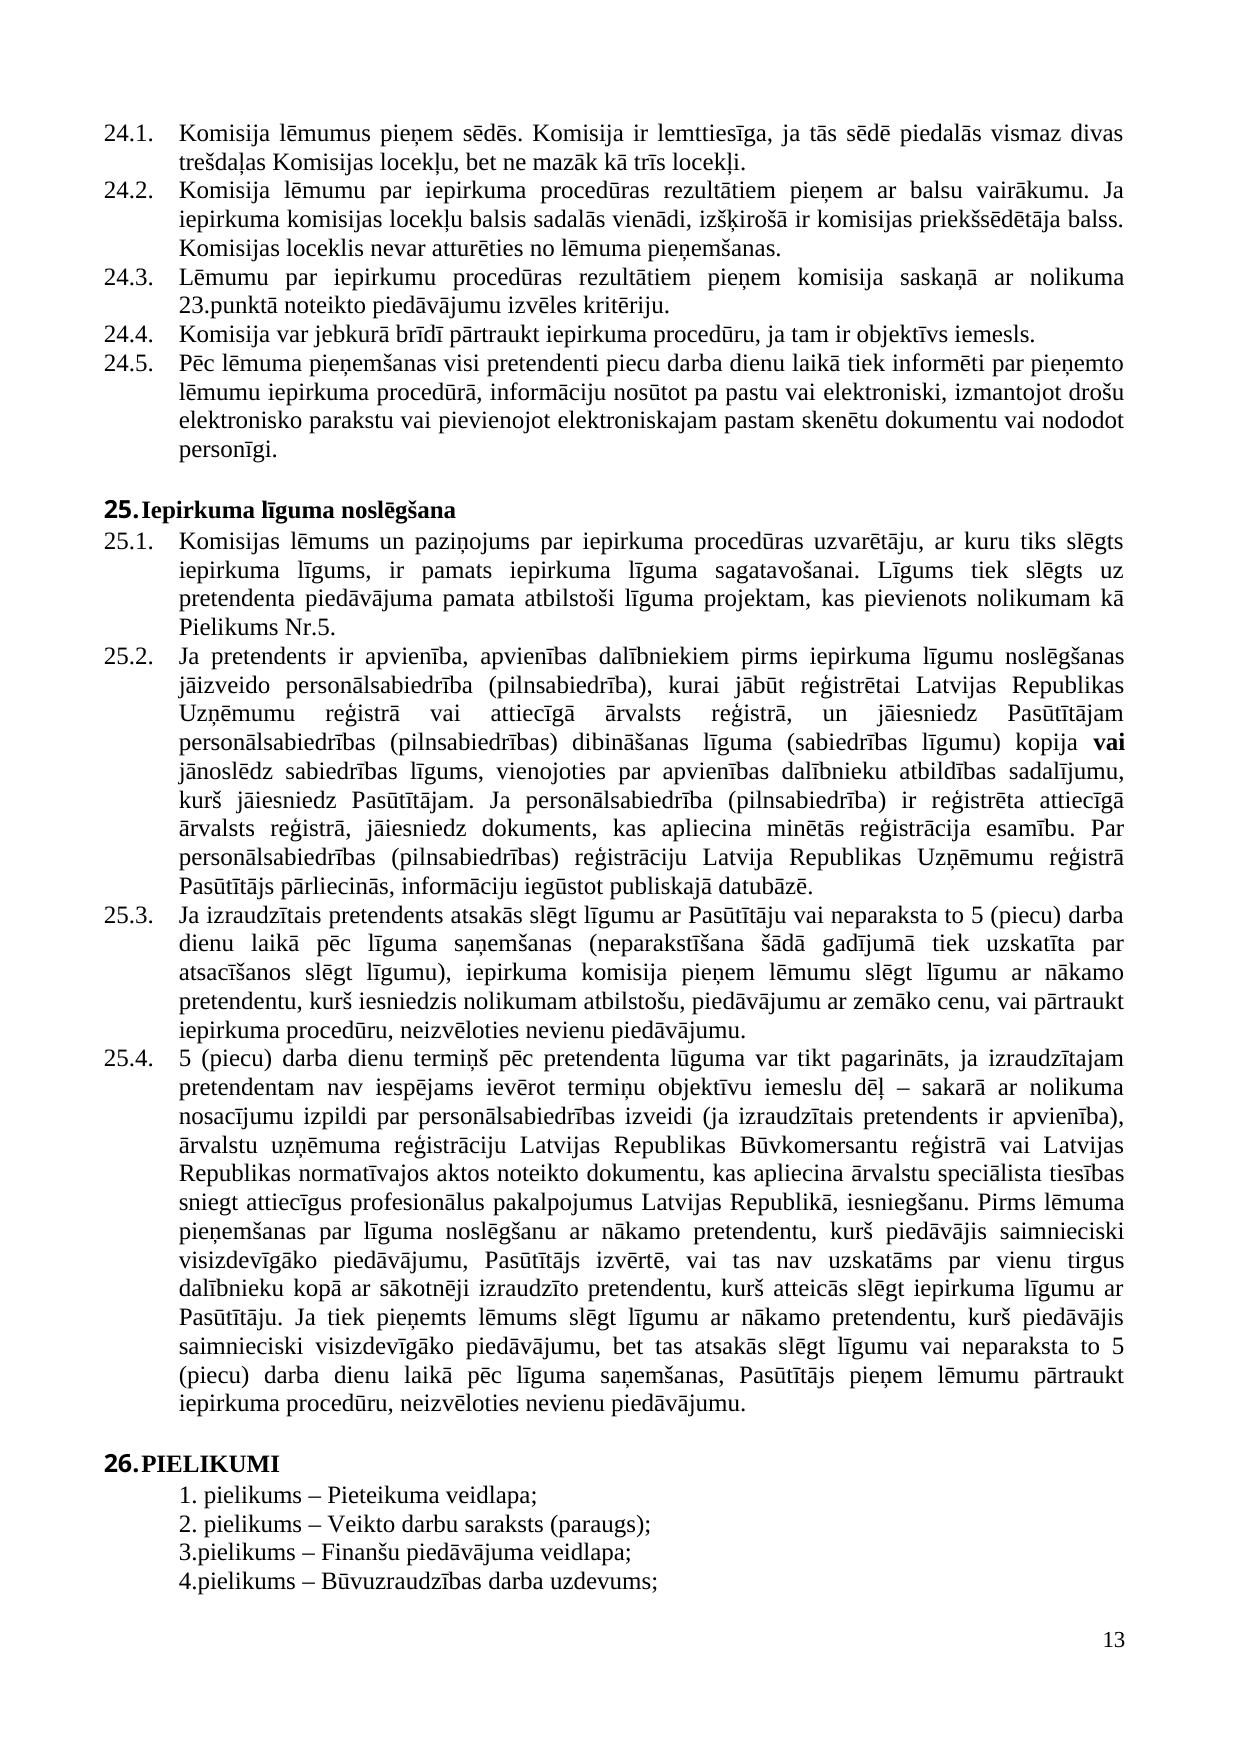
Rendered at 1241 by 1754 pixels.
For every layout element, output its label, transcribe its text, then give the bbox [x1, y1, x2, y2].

list Komisija lēmumu par iepirkuma procedūras rezultātiem pieņem ar balsu vairākumu. Ja iepirkuma komisijas locekļu balsis sadalās vienādi, izšķirošā ir komisijas priekšsēdētāja balss. Komisijas loceklis nevar atturēties no lēmuma pieņemšanas. [103, 176, 1125, 262]
text 1. pielikums – Pieteikuma veidlapa; [178, 1480, 1125, 1509]
list PIELIKUMI [103, 1446, 1125, 1480]
list Iepirkuma līguma noslēgšana [103, 492, 1125, 526]
list Lēmumu par iepirkumu procedūras rezultātiem pieņem komisija saskaņā ar nolikuma 23.punktā noteikto piedāvājumu izvēles kritēriju. [103, 262, 1125, 319]
list Ja pretendents ir apvienība, apvienības dalībniekiem pirms iepirkuma līgumu noslēgšanas jāizveido personālsabiedrība (pilnsabiedrība), kurai jābūt reģistrētai Latvijas Republikas Uzņēmumu reģistrā vai attiecīgā ārvalsts reģistrā, un jāiesniedz Pasūtītājam personālsabiedrības (pilnsabiedrības) dibināšanas līguma (sabiedrības līgumu) kopija vai jānoslēdz sabiedrības līgums, vienojoties par apvienības dalībnieku atbildības sadalījumu, kurš jāiesniedz Pasūtītājam. Ja personālsabiedrība (pilnsabiedrība) ir reģistrēta attiecīgā ārvalsts reģistrā, jāiesniedz dokuments, kas apliecina minētās reģistrācija esamību. Par personālsabiedrības (pilnsabiedrības) reģistrāciju Latvija Republikas Uzņēmumu reģistrā Pasūtītājs pārliecinās, informāciju iegūstot publiskajā datubāzē. [103, 641, 1125, 900]
text 3.pielikums – Finanšu piedāvājuma veidlapa; [178, 1537, 1125, 1566]
text 2. pielikums – Veikto darbu saraksts (paraugs); [178, 1509, 1125, 1537]
list Komisijas lēmums un paziņojums par iepirkuma procedūras uzvarētāju, ar kuru tiks slēgts iepirkuma līgums, ir pamats iepirkuma līguma sagatavošanai. Līgums tiek slēgts uz pretendenta piedāvājuma pamata atbilstoši līguma projektam, kas pievienots nolikumam kā Pielikums Nr.5. [103, 526, 1125, 641]
list Ja izraudzītais pretendents atsakās slēgt līgumu ar Pasūtītāju vai neparaksta to 5 (piecu) darba dienu laikā pēc līguma saņemšanas (neparakstīšana šādā gadījumā tiek uzskatīta par atsacīšanos slēgt līgumu), iepirkuma komisija pieņem lēmumu slēgt līgumu ar nākamo pretendentu, kurš iesniedzis nolikumam atbilstošu, piedāvājumu ar zemāko cenu, vai pārtraukt iepirkuma procedūru, neizvēloties nevienu piedāvājumu. [103, 900, 1125, 1043]
text 4.pielikums – Būvuzraudzības darba uzdevums; [178, 1566, 1125, 1595]
list Komisija var jebkurā brīdī pārtraukt iepirkuma procedūru, ja tam ir objektīvs iemesls. [103, 319, 1125, 348]
list Komisija lēmumus pieņem sēdēs. Komisija ir lemttiesīga, ja tās sēdē piedalās vismaz divas trešdaļas Komisijas locekļu, bet ne mazāk kā trīs locekļi. [103, 118, 1125, 176]
list Pēc lēmuma pieņemšanas visi pretendenti piecu darba dienu laikā tiek informēti par pieņemto lēmumu iepirkuma procedūrā, informāciju nosūtot pa pastu vai elektroniski, izmantojot drošu elektronisko parakstu vai pievienojot elektroniskajam pastam skenētu dokumentu vai nododot personīgi. [103, 348, 1125, 463]
list 5 (piecu) darba dienu termiņš pēc pretendenta lūguma var tikt pagarināts, ja izraudzītajam pretendentam nav iespējams ievērot termiņu objektīvu iemeslu dēļ – sakarā ar nolikuma nosacījumu izpildi par personālsabiedrības izveidi (ja izraudzītais pretendents ir apvienība), ārvalstu uzņēmuma reģistrāciju Latvijas Republikas Būvkomersantu reģistrā vai Latvijas Republikas normatīvajos aktos noteikto dokumentu, kas apliecina ārvalstu speciālista tiesības sniegt attiecīgus profesionālus pakalpojumus Latvijas Republikā, iesniegšanu. Pirms lēmuma pieņemšanas par līguma noslēgšanu ar nākamo pretendentu, kurš piedāvājis saimnieciski visizdevīgāko piedāvājumu, Pasūtītājs izvērtē, vai tas nav uzskatāms par vienu tirgus dalībnieku kopā ar sākotnēji izraudzīto pretendentu, kurš atteicās slēgt iepirkuma līgumu ar Pasūtītāju. Ja tiek pieņemts lēmums slēgt līgumu ar nākamo pretendentu, kurš piedāvājis saimnieciski visizdevīgāko piedāvājumu, bet tas atsakās slēgt līgumu vai neparaksta to 5 (piecu) darba dienu laikā pēc līguma saņemšanas, Pasūtītājs pieņem lēmumu pārtraukt iepirkuma procedūru, neizvēloties nevienu piedāvājumu. [103, 1043, 1125, 1417]
